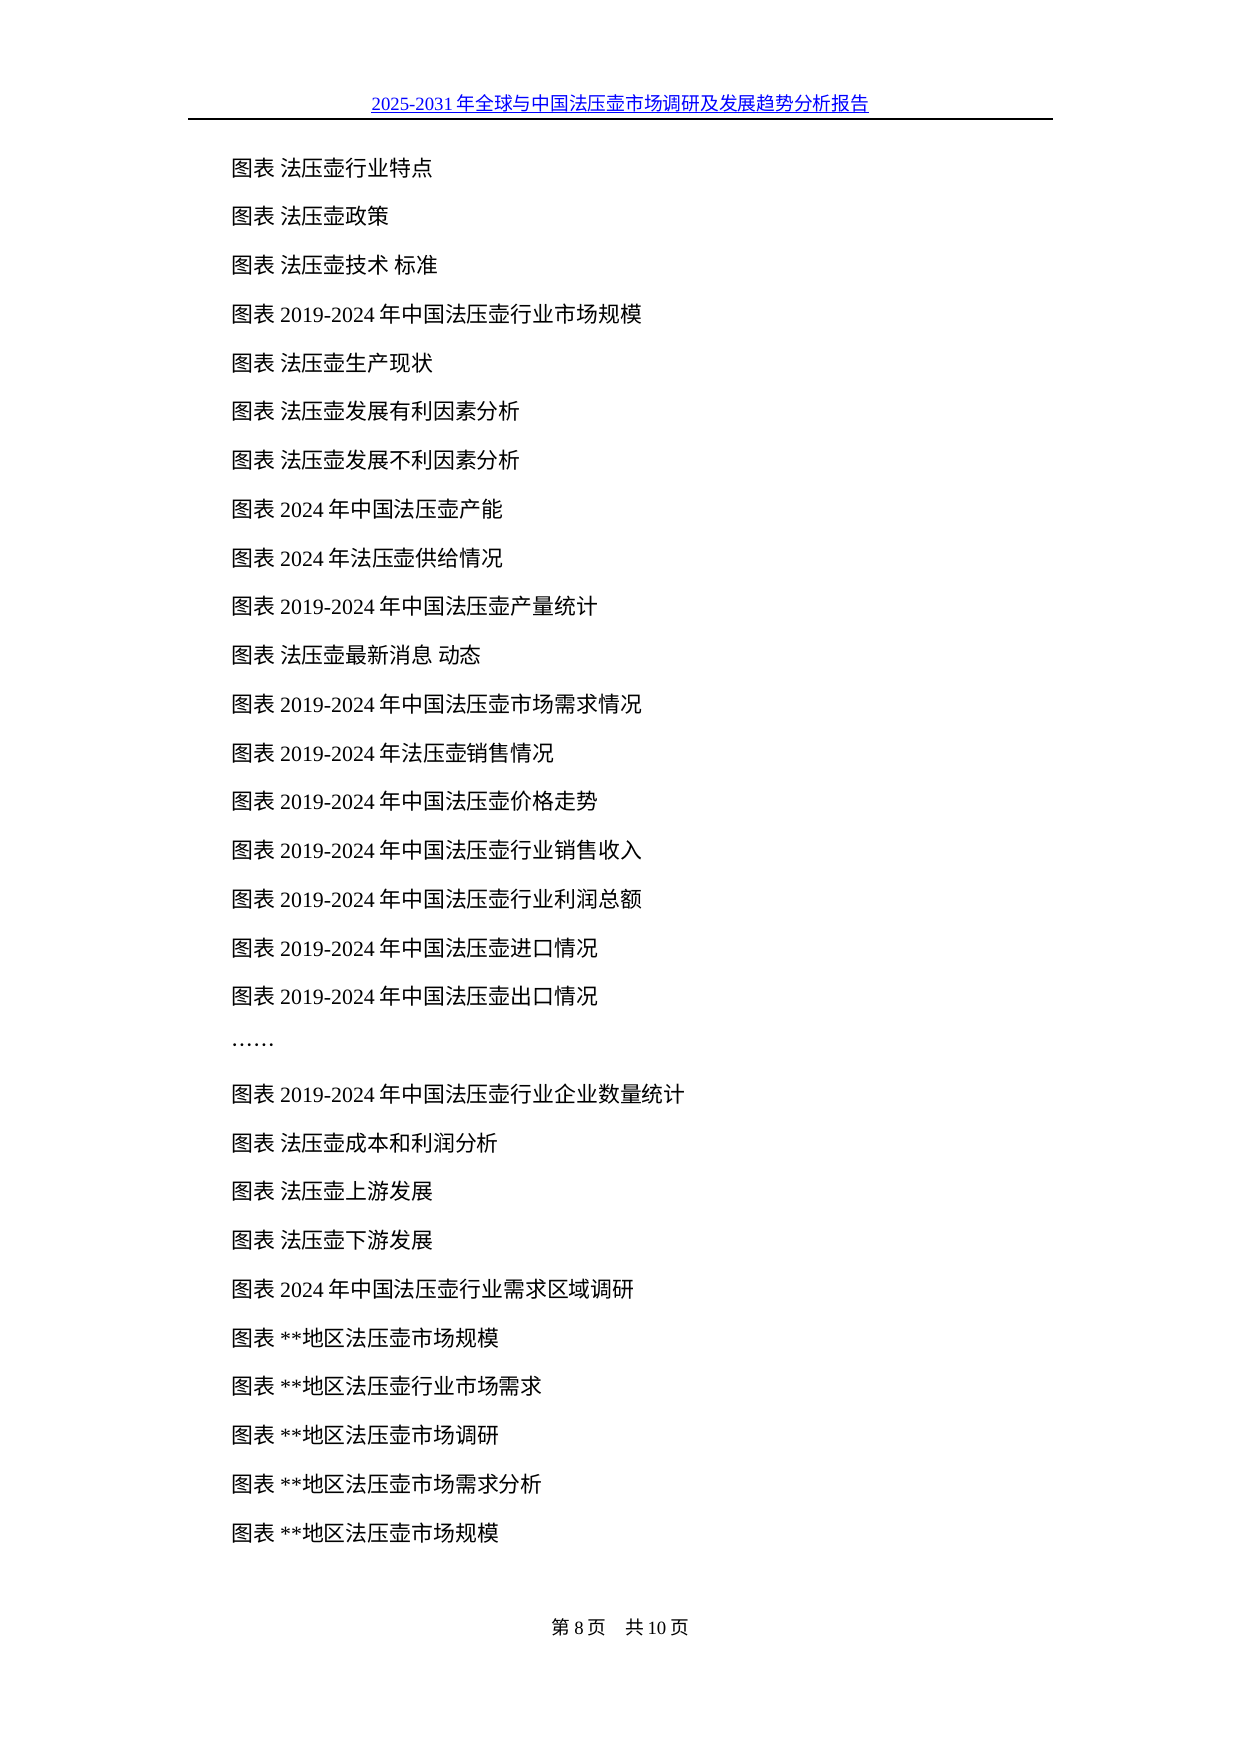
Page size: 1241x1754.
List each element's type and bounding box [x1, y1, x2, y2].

text [187, 150, 1053, 1548]
